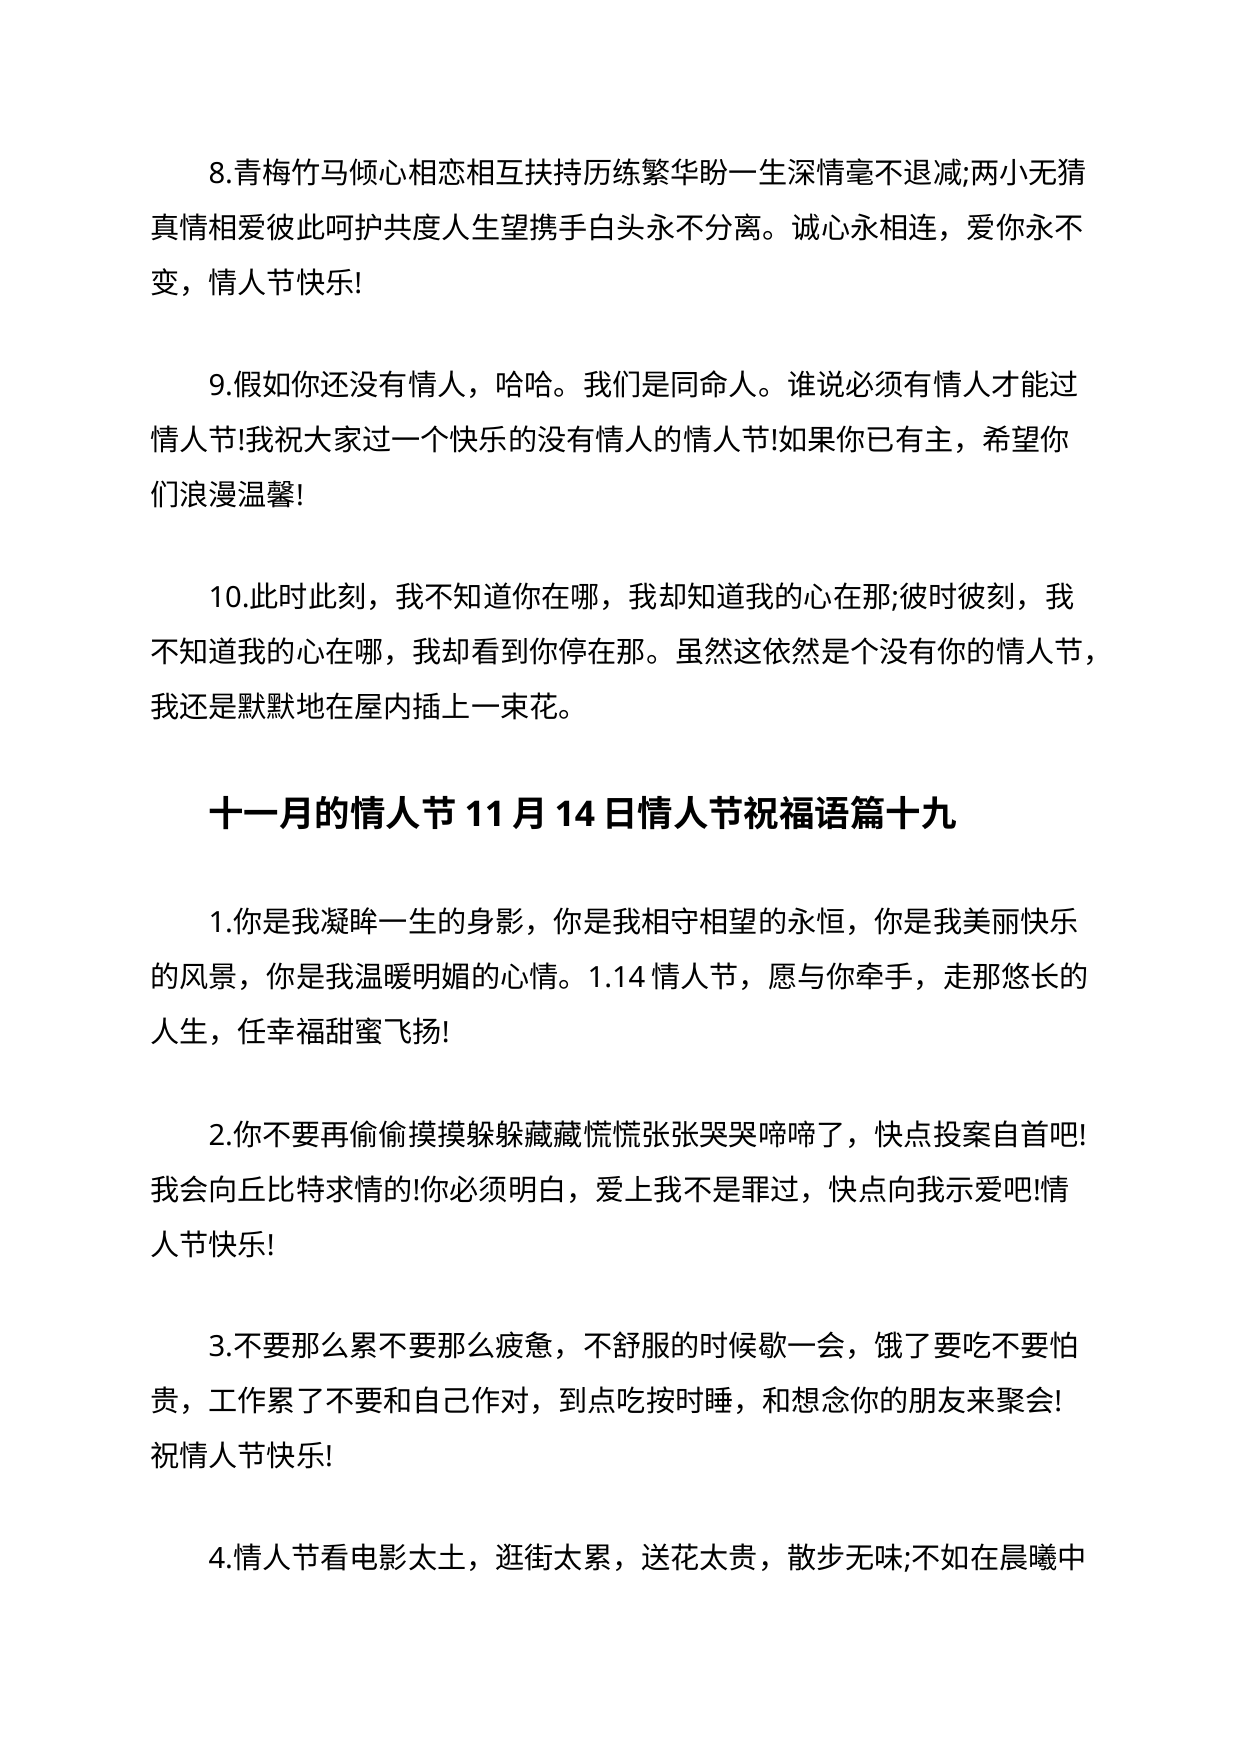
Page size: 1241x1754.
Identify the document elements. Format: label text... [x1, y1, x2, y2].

text 十一月的情人节 11月14日情人节祝福语篇十九 [150, 786, 1090, 837]
text 9.假如你还没有情人，哈哈。我们是同命人。谁说必须有情人才能过情人节!我祝大家过一个快乐的没有情人的情人节!如果你已有主，希望你们浪漫温馨! [150, 362, 1090, 514]
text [150, 1535, 1090, 1577]
text 1.你是我凝眸一生的身影，你是我相守相望的永恒，你是我美丽快乐的风景，你是我温暖明媚的心情。1.14情人节，愿与你牵手，走那悠长的人生，任幸福甜蜜飞扬! [150, 899, 1090, 1051]
text 2.你不要再偷偷摸摸躲躲藏藏慌慌张张哭哭啼啼了，快点投案自首吧!我会向丘比特求情的!你必须明白，爱上我不是罪过，快点向我示爱吧!情人节快乐! [150, 1111, 1090, 1263]
text 3.不要那么累不要那么疲惫，不舒服的时候歇一会，饿了要吃不要怕贵，工作累了不要和自己作对，到点吃按时睡，和想念你的朋友来聚会!祝情人节快乐! [150, 1323, 1090, 1475]
text 8.青梅竹马倾心相恋相互扶持历练繁华盼一生深情毫不退减;两小无猜真情相爱彼此呵护共度人生望携手白头永不分离。诚心永相连，爱你永不变，情人节快乐! [150, 150, 1090, 302]
text 10.此时此刻，我不知道你在哪，我却知道我的心在那;彼时彼刻，我不知道我的心在哪，我却看到你停在那。虽然这依然是个没有你的情人节，我还是默默地在屋内插上一束花。 [150, 574, 1090, 726]
